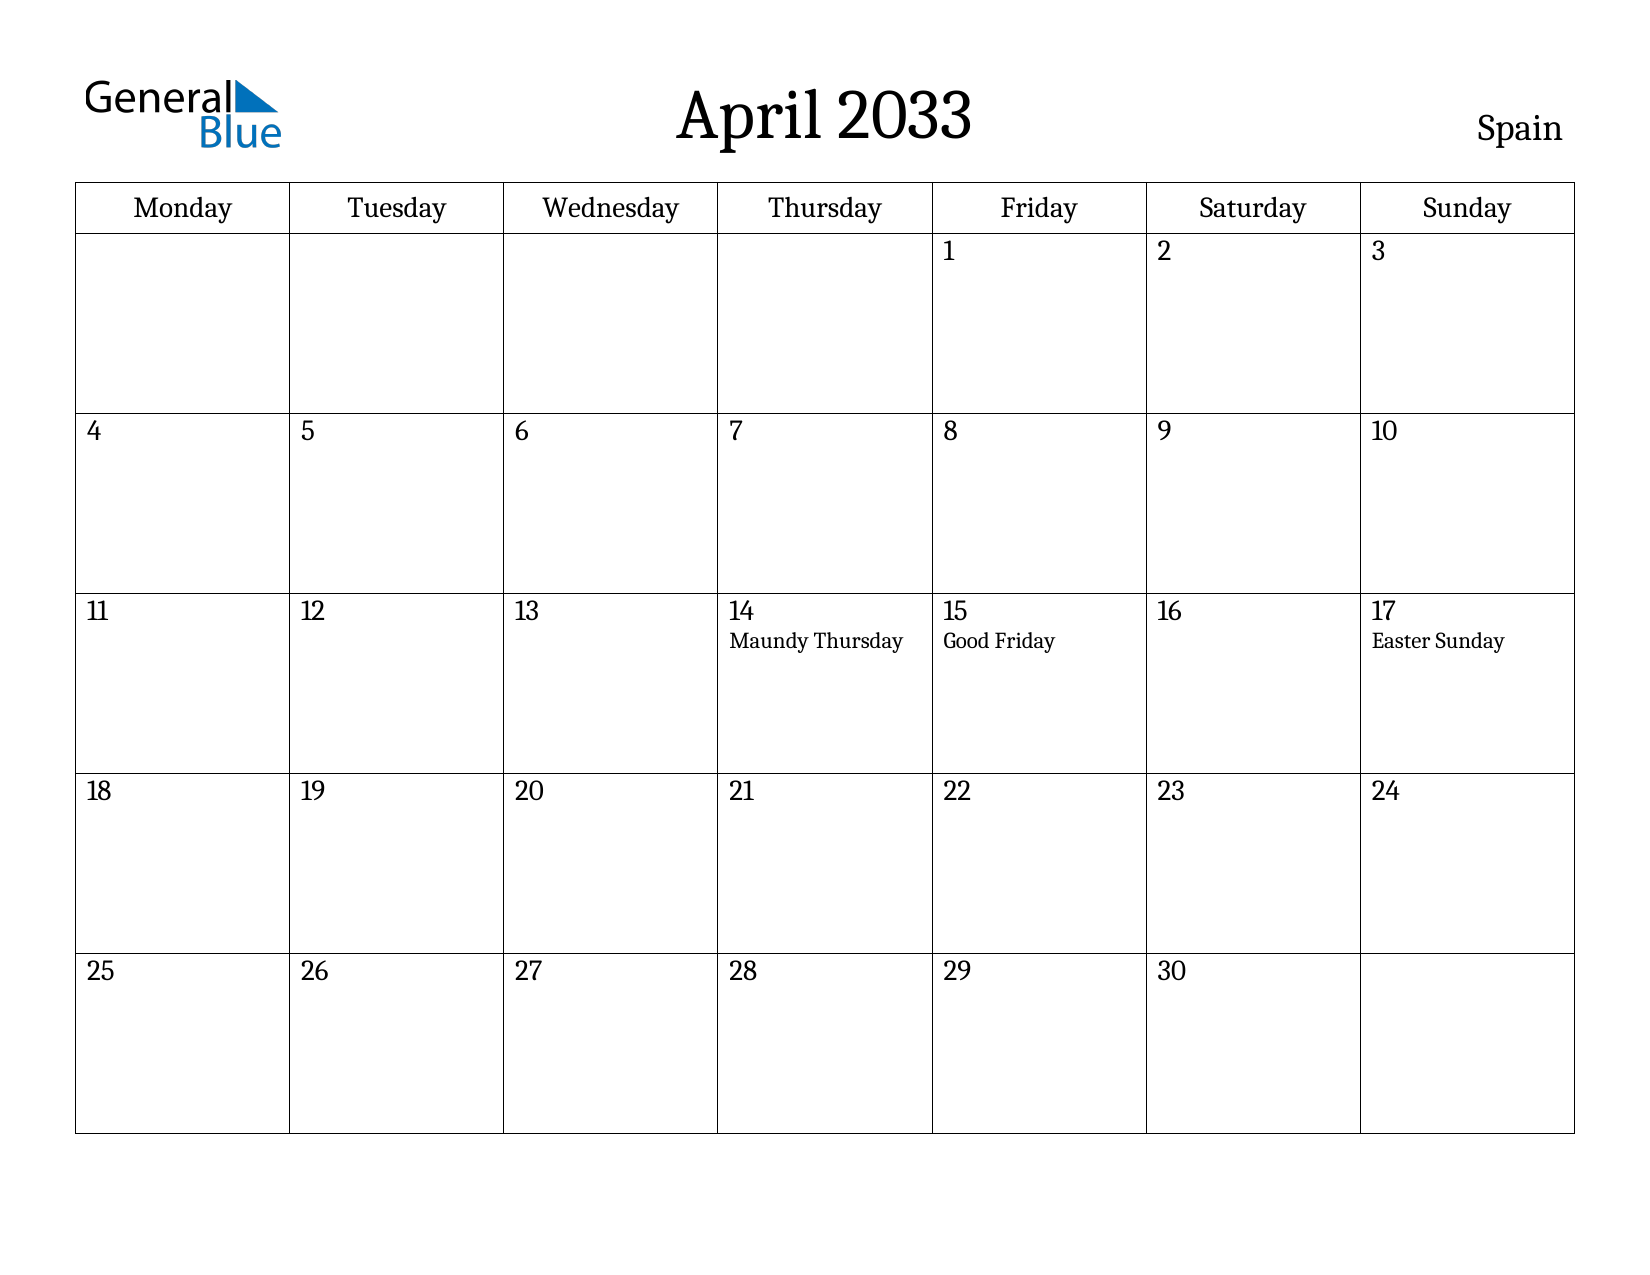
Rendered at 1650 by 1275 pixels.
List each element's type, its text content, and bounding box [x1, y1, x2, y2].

table_cell Friday [933, 183, 1146, 233]
table_cell [504, 988, 717, 1133]
table_cell Thursday [718, 183, 932, 233]
table_cell 1 [933, 234, 1146, 267]
table_cell 6 [504, 414, 717, 447]
table_cell 20 [504, 774, 717, 807]
table_cell Saturday [1147, 183, 1360, 233]
table_cell 11 [76, 594, 289, 627]
table_cell [1361, 808, 1574, 953]
table_cell [1147, 808, 1360, 953]
table_cell 25 [76, 954, 289, 987]
table_cell 21 [718, 774, 932, 807]
table_cell Sunday [1361, 183, 1574, 233]
table_cell [1147, 448, 1360, 593]
table_cell [290, 448, 503, 593]
table_cell [76, 808, 289, 953]
table_cell 19 [290, 774, 503, 807]
table_cell 13 [504, 594, 717, 627]
table_cell Monday [76, 183, 289, 233]
table_cell [718, 267, 932, 413]
table_cell [290, 988, 503, 1133]
table_cell [1147, 627, 1360, 773]
table_cell [718, 234, 932, 267]
picture [86, 80, 281, 148]
table_cell [718, 808, 932, 953]
table_cell [933, 267, 1146, 413]
table_header April 2033 [504, 75, 1146, 182]
table_cell 26 [290, 954, 503, 987]
table_cell 3 [1361, 234, 1574, 267]
table_cell 16 [1147, 594, 1360, 627]
table_cell 2 [1147, 234, 1360, 267]
table_cell 23 [1147, 774, 1360, 807]
table_cell 15 [933, 594, 1146, 627]
table_cell 22 [933, 774, 1146, 807]
table_cell [1147, 988, 1360, 1133]
table_cell [504, 448, 717, 593]
table_cell [76, 267, 289, 413]
table_cell 30 [1147, 954, 1360, 987]
table_cell 5 [290, 414, 503, 447]
table_cell 9 [1147, 414, 1360, 447]
table_cell [933, 808, 1146, 953]
table_cell [718, 448, 932, 593]
table_cell [504, 808, 717, 953]
table_cell 17 [1361, 594, 1574, 627]
table_cell Wednesday [504, 183, 717, 233]
table_cell [1147, 267, 1360, 413]
table_cell [290, 627, 503, 773]
table_cell 28 [718, 954, 932, 987]
table_cell [76, 234, 289, 267]
table_cell 24 [1361, 774, 1574, 807]
table_cell [504, 627, 717, 773]
table_cell [933, 448, 1146, 593]
table_cell [76, 627, 289, 773]
table_cell 27 [504, 954, 717, 987]
table_cell 8 [933, 414, 1146, 447]
table_cell 4 [76, 414, 289, 447]
table_cell [76, 448, 289, 593]
table_cell [290, 808, 503, 953]
table_cell [933, 988, 1146, 1133]
table_cell [1361, 267, 1574, 413]
table_cell [504, 234, 717, 267]
table_header [76, 75, 503, 182]
table_cell [290, 234, 503, 267]
table_cell 12 [290, 594, 503, 627]
table_cell [1361, 954, 1574, 987]
table_header Spain [1146, 75, 1574, 182]
table_cell [1361, 448, 1574, 593]
table_cell 10 [1361, 414, 1574, 447]
table_cell Good Friday [933, 627, 1146, 773]
table_cell [76, 988, 289, 1133]
table_cell Maundy Thursday [718, 627, 932, 773]
table_cell [290, 267, 503, 413]
table_cell Tuesday [290, 183, 503, 233]
table_cell 18 [76, 774, 289, 807]
table_cell [718, 988, 932, 1133]
table_cell 14 [718, 594, 932, 627]
table_cell Easter Sunday [1361, 627, 1574, 773]
table_cell 7 [718, 414, 932, 447]
table_cell [1361, 988, 1574, 1133]
table_cell 29 [933, 954, 1146, 987]
table_cell [504, 267, 717, 413]
